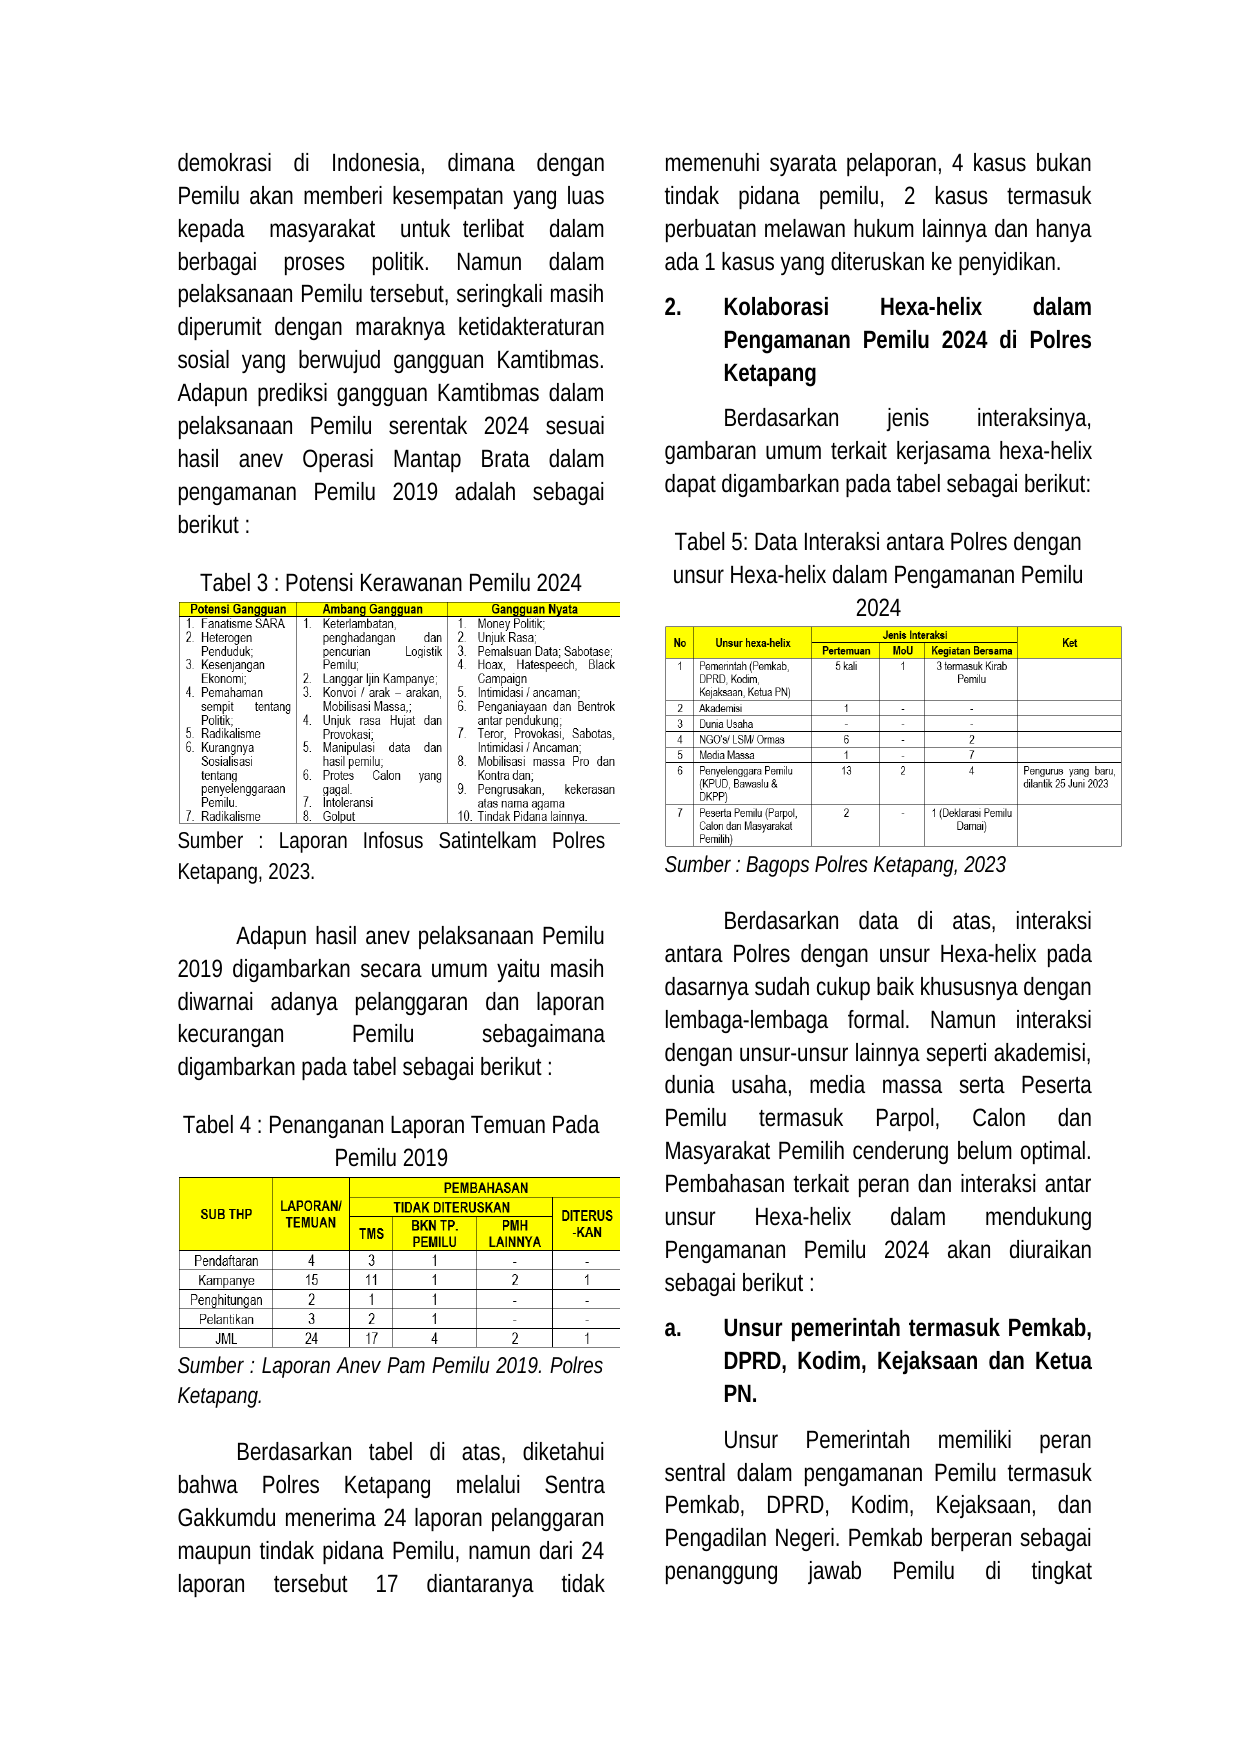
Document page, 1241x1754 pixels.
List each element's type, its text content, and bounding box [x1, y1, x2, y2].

picture [177, 1176, 620, 1348]
picture [177, 600, 620, 824]
subtitle Unsur pemerintah termasuk Pemkab, DPRD, Kodim, Kejaksaan dan Ketua PN. [664, 1313, 1093, 1408]
text Adapun hasil anev pelaksanaan Pemilu 2019 digambarkan secara umum yaitu masih diwarnai adanya pelanggaran dan laporan kecurangan Pemilu sebagaimana digambarkan pada tabel sebagai berikut : [177, 921, 605, 1081]
picture [664, 625, 1122, 847]
text Berdasarkan tabel di atas, diketahui bahwa Polres Ketapang melalui Sentra Gakkumdu menerima 24 laporan pelanggaran maupun tindak pidana Pemilu, namun dari 24 laporan tersebut 17 diantaranya tidak memenuhi syarata pelaporan, 4 kasus bukan tindak pidana pemilu, 2 kasus termasuk perbuatan melawan hukum lainnya dan hanya ada 1 kasus yang diteruskan ke penyidikan. [177, 1437, 605, 1597]
text Tabel 5: Data Interaksi antara Polres dengan unsur Hexa-helix dalam Pengamanan Pemilu 2024 [664, 527, 1092, 621]
text Sumber : Bagops Polres Ketapang, 2023 [664, 851, 1092, 877]
text Sumber : Laporan Infosus Satintelkam Polres Ketapang, 2023. [177, 827, 605, 884]
text Berdasarkan data di atas, interaksi antara Polres dengan unsur Hexa-helix pada dasarnya sudah cukup baik khususnya dengan lembaga-lembaga formal. Namun interaksi dengan unsur-unsur lainnya seperti akademisi, dunia usaha, media massa serta Peserta Pemilu termasuk Parpol, Calon dan Masyarakat Pemilih cenderung belum optimal. Pembahasan terkait peran dan interaksi antar unsur Hexa-helix dalam mendukung Pengamanan Pemilu 2024 akan diuraikan sebagai berikut : [664, 906, 1092, 1297]
text Berdasarkan jenis interaksinya, gambaran umum terkait kerjasama hexa-helix dapat digambarkan pada tabel sebagai berikut: [664, 403, 1092, 498]
subtitle Kolaborasi Hexa-helix dalam Pengamanan Pemilu 2024 di Polres Ketapang [664, 292, 1092, 386]
text Tabel 4 : Penanganan Laporan Temuan Pada Pemilu 2019 [177, 1110, 605, 1172]
text Tabel 3 : Potensi Kerawanan Pemilu 2024 [177, 568, 605, 596]
text Sumber : Laporan Anev Pam Pemilu 2019. Polres Ketapang. [177, 1352, 605, 1408]
text Berdasarkan tabel di atas, diketahui bahwa Polres Ketapang melalui Sentra Gakkumdu menerima 24 laporan pelanggaran maupun tindak pidana Pemilu, namun dari 24 laporan tersebut 17 diantaranya tidak memenuhi syarata pelaporan, 4 kasus bukan tindak pidana pemilu, 2 kasus termasuk perbuatan melawan hukum lainnya dan hanya ada 1 kasus yang diteruskan ke penyidikan. [664, 148, 1092, 275]
